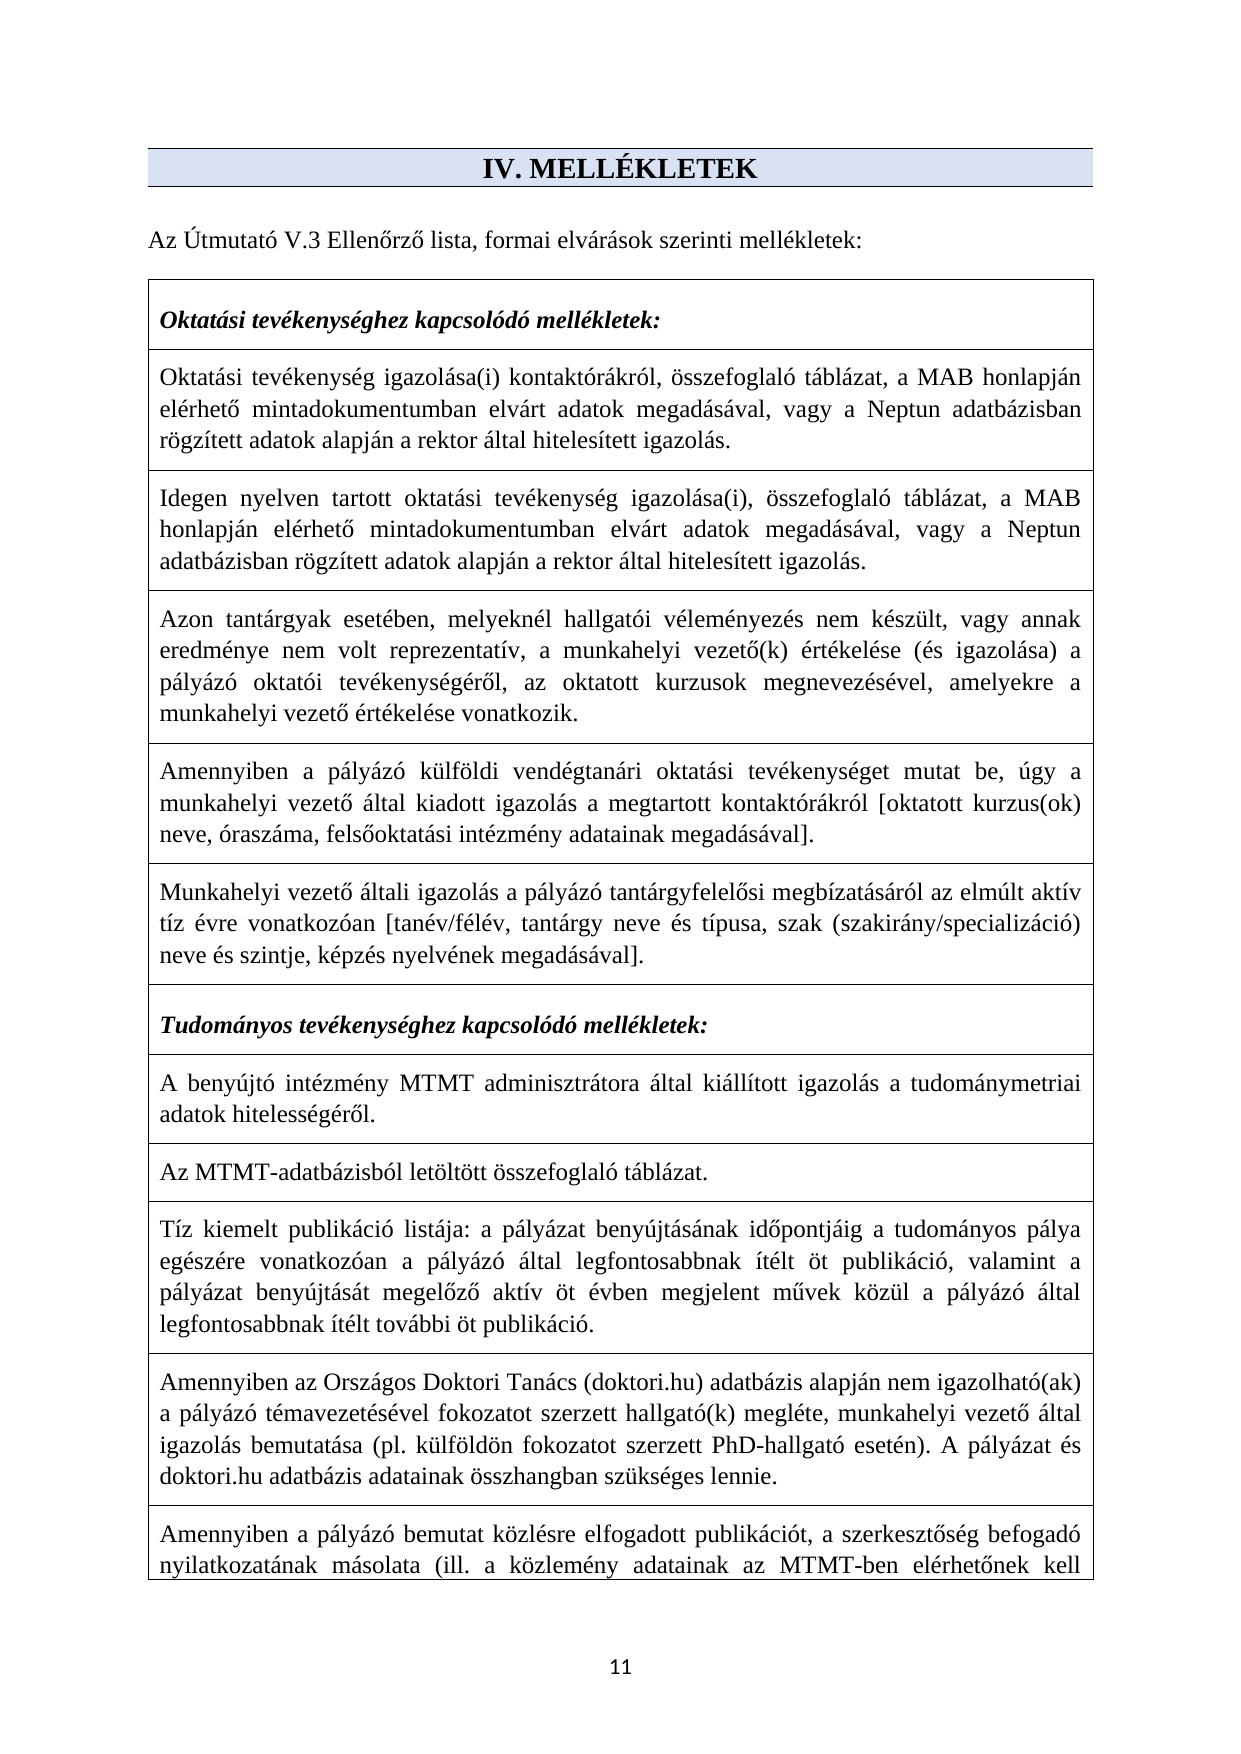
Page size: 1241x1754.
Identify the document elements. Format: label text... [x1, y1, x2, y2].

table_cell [149, 1506, 1093, 1579]
table_cell Azon tantárgyak esetében, melyeknél hallgatói véleményezés nem készült, vagy annak eredménye nem volt reprezentatív, a munkahelyi vezető(k) értékelése (és igazolása) a pályázó oktatói tevékenységéről, az oktatott kurzusok megnevezésével, amelyekre a munkahelyi vezető értékelése vonatkozik. [149, 591, 1093, 742]
subtitle IV. MELLÉKLETEK [148, 149, 1093, 186]
table_cell Amennyiben az Országos Doktori Tanács (doktori.hu) adatbázis alapján nem igazolható(ak) a pályázó témavezetésével fokozatot szerzett hallgató(k) megléte, munkahelyi vezető által igazolás bemutatása (pl. külföldön fokozatot szerzett PhD-hallgató esetén). A pályázat és doktori.hu adatbázis adatainak összhangban szükséges lennie. [149, 1354, 1093, 1505]
table_cell Az MTMT-adatbázisból letöltött összefoglaló táblázat. [149, 1144, 1093, 1201]
table_cell A benyújtó intézmény MTMT adminisztrátora által kiállított igazolás a tudománymetriai adatok hitelességéről. [149, 1055, 1093, 1143]
table_cell Idegen nyelven tartott oktatási tevékenység igazolása(i), összefoglaló táblázat, a MAB honlapján elérhető mintadokumentumban elvárt adatok megadásával, vagy a Neptun adatbázisban rögzített adatok alapján a rektor által hitelesített igazolás. [149, 471, 1093, 590]
table_header Oktatási tevékenységhez kapcsolódó mellékletek: [149, 280, 1093, 349]
table_cell Tíz kiemelt publikáció listája: a pályázat benyújtásának időpontjáig a tudományos pálya egészére vonatkozóan a pályázó által legfontosabbnak ítélt öt publikáció, valamint a pályázat benyújtását megelőző aktív öt évben megjelent művek közül a pályázó által legfontosabbnak ítélt további öt publikáció. [149, 1202, 1093, 1353]
table_cell Oktatási tevékenység igazolása(i) kontaktórákról, összefoglaló táblázat, a MAB honlapján elérhető mintadokumentumban elvárt adatok megadásával, vagy a Neptun adatbázisban rögzített adatok alapján a rektor által hitelesített igazolás. [149, 350, 1093, 469]
text Az Útmutató V.3 Ellenőrző lista, formai elvárások szerinti mellékletek: [148, 225, 1093, 254]
table_cell Munkahelyi vezető általi igazolás a pályázó tantárgyfelelősi megbízatásáról az elmúlt aktív tíz évre vonatkozóan [tanév/félév, tantárgy neve és típusa, szak (szakirány/specializáció) neve és szintje, képzés nyelvének megadásával]. [149, 864, 1093, 984]
table_cell Amennyiben a pályázó külföldi vendégtanári oktatási tevékenységet mutat be, úgy a munkahelyi vezető által kiadott igazolás a megtartott kontaktórákról [oktatott kurzus(ok) neve, óraszáma, felsőoktatási intézmény adatainak megadásával]. [149, 744, 1093, 863]
table_cell Tudományos tevékenységhez kapcsolódó mellékletek: [149, 985, 1093, 1054]
